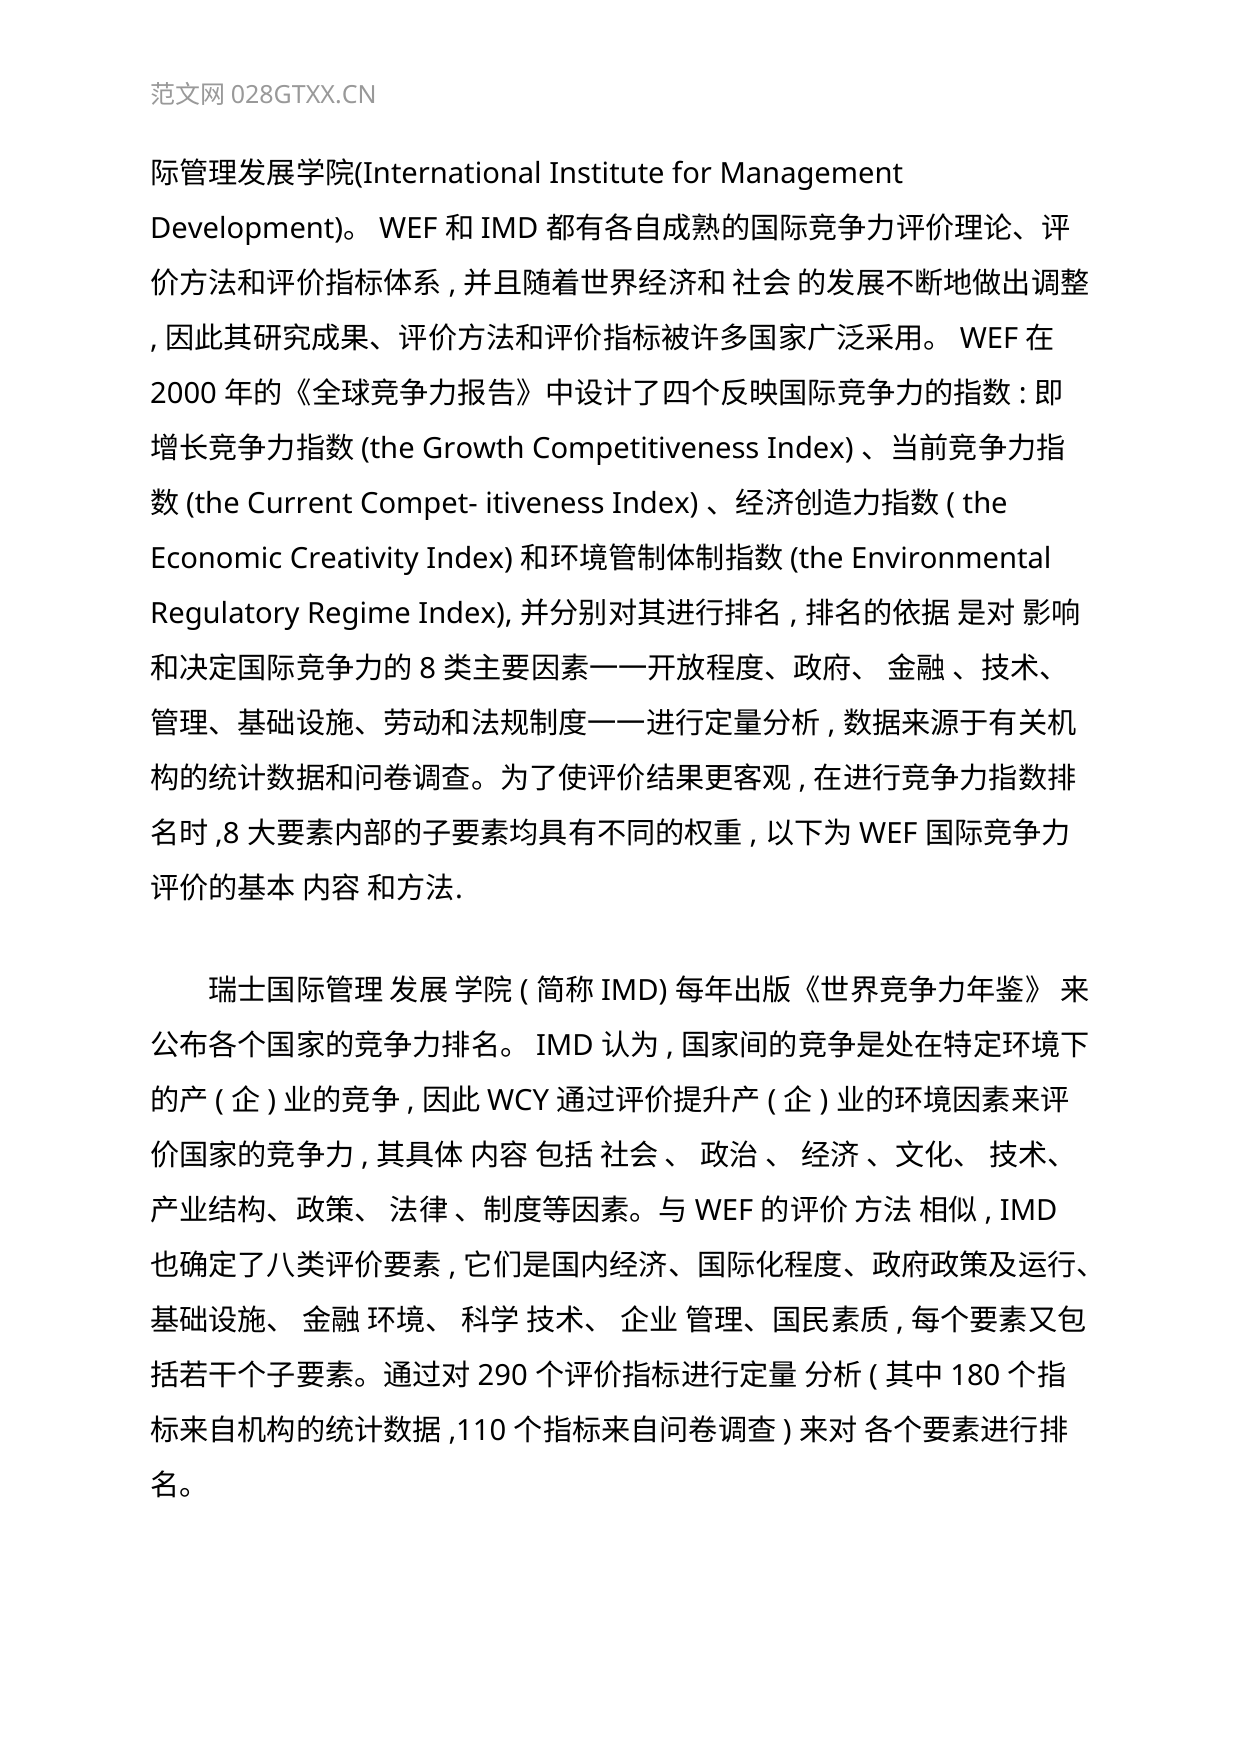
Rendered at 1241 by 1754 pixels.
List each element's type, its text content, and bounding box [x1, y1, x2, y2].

text 瑞士国际管理 发展 学院 ( 简称 IMD) 每年出版《世界竞争力年鉴》 来公布各个国家的竞争力排名。 IMD 认为 , 国家间的竞争是处在特定环境下的产 ( 企 ) 业的竞争 , 因此 WCY 通过评价提升产 ( 企 ) 业的环境因素来评价国家的竞争力 , 其具体 内容 包括 社会 、 政治 、 经济 、文化、 技术、产业结构、政策、 法律 、制度等因素。与 WEF 的评价 方法 相似 , IMD 也确定了八类评价要素 , 它们是国内经济、国际化程度、政府政策及运行、基础设施、 金融 环境、 科学 技术、 企业 管理、国民素质 , 每个要素又包括若干个子要素。通过对 290 个评价指标进行定量 分析 ( 其中 180 个指标来自机构的统计数据 ,110 个指标来自问卷调查 ) 来对 各个要素进行排名。 [150, 967, 1090, 1504]
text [150, 150, 1090, 907]
